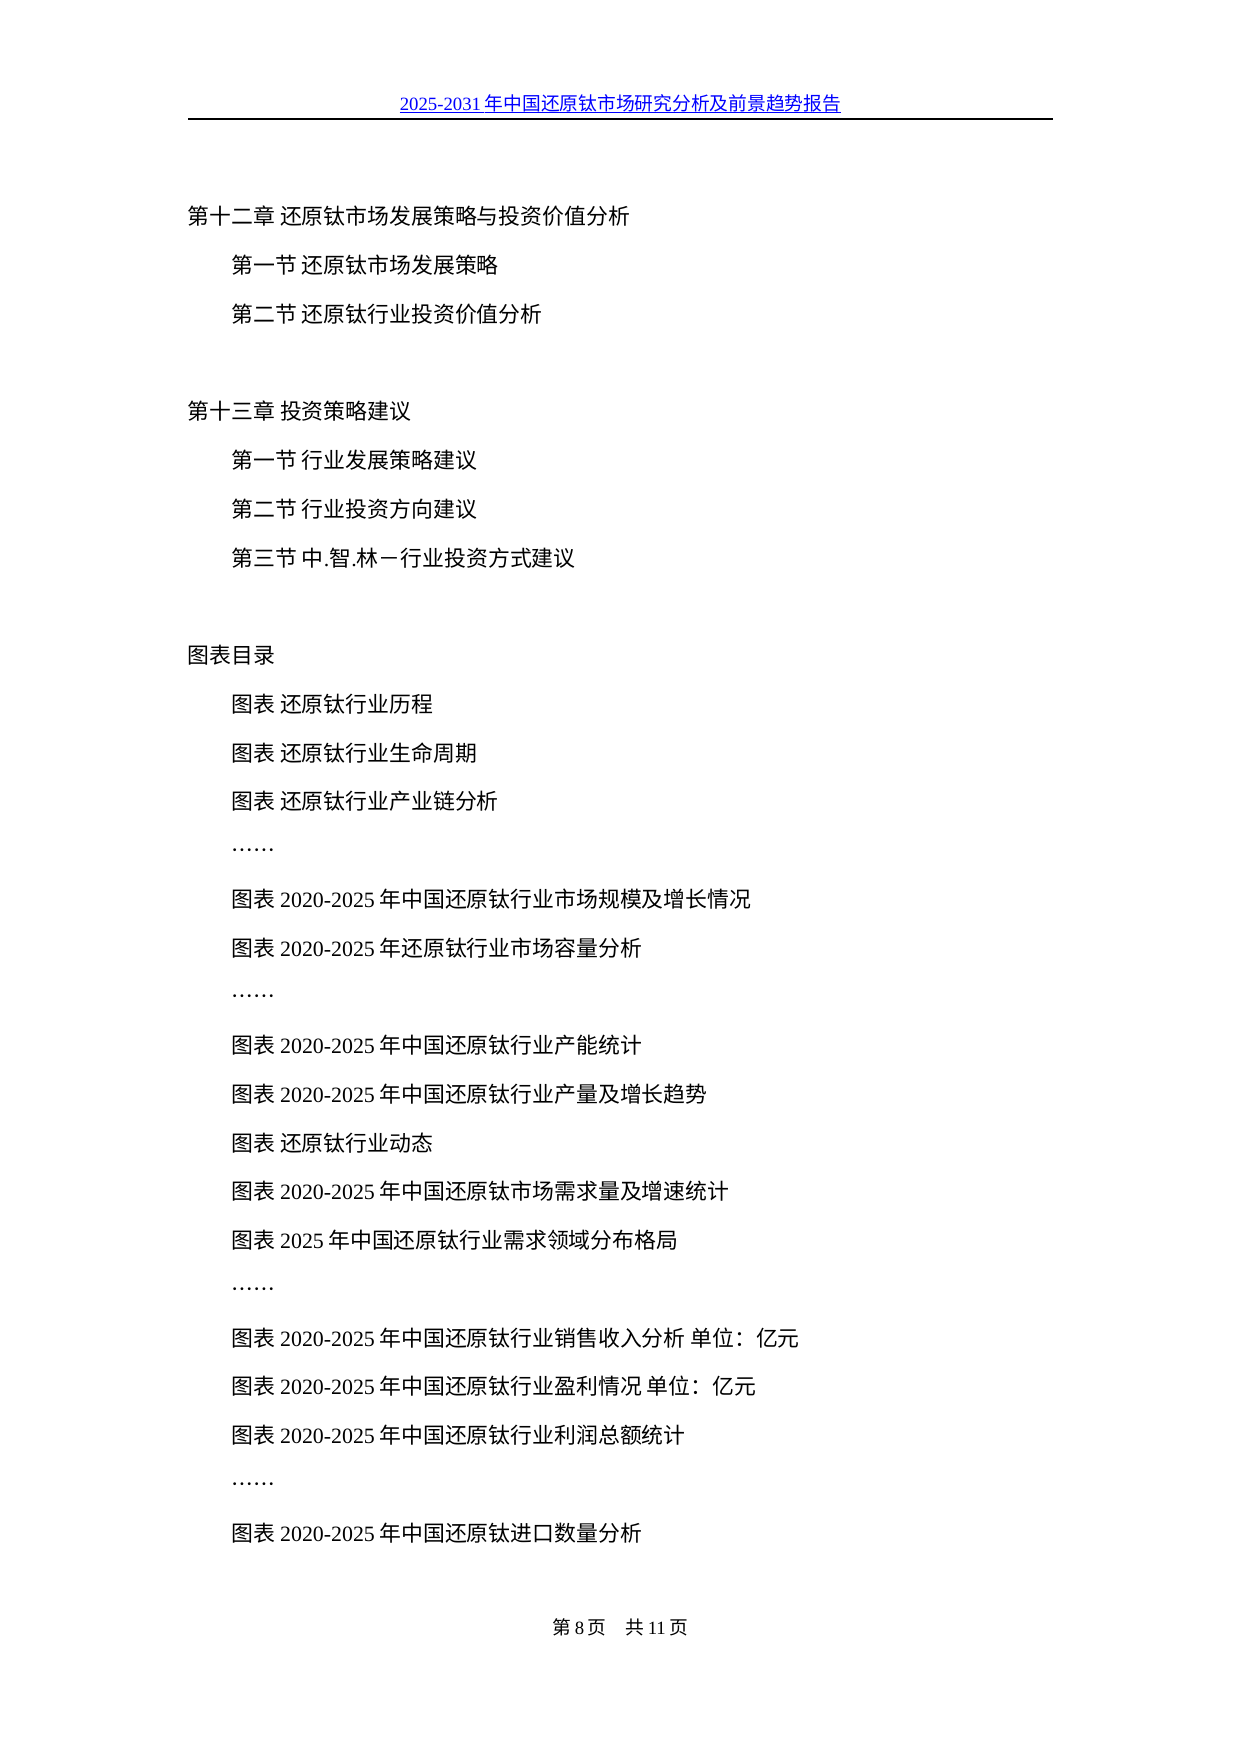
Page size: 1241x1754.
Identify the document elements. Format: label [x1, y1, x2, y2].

text [187, 150, 1053, 1548]
